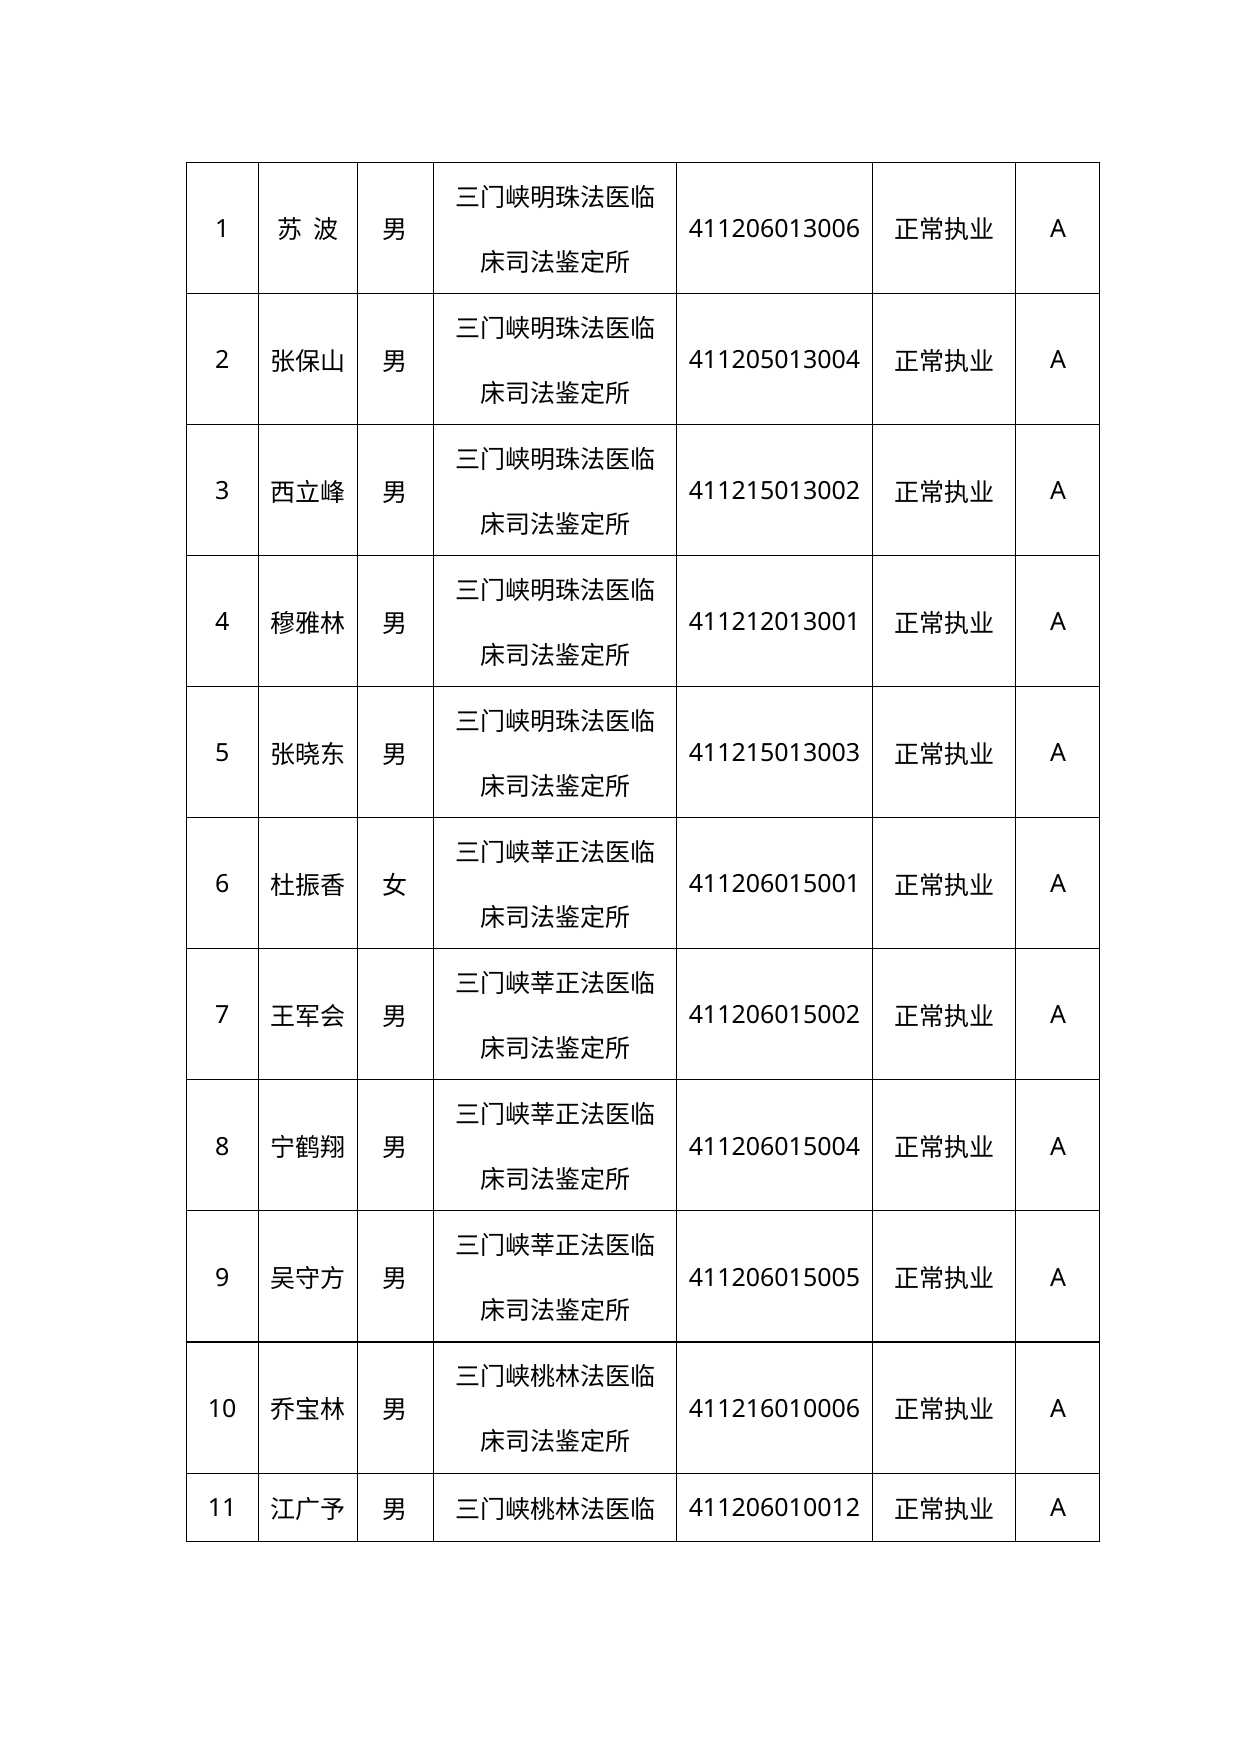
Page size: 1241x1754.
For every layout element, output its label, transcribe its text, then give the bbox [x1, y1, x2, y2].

table_cell 男 [358, 949, 433, 1079]
table_cell 三门峡莘正法医临床司法鉴定所 [434, 1211, 676, 1341]
table_cell 正常执业 [873, 294, 1015, 424]
table_cell 三门峡明珠法医临床司法鉴定所 [434, 556, 676, 686]
table_cell 宁鹤翔 [259, 1080, 357, 1210]
table_cell 4 [187, 556, 258, 686]
table_cell 正常执业 [873, 556, 1015, 686]
table_cell 正常执业 [873, 1474, 1015, 1541]
table_cell 乔宝林 [259, 1343, 357, 1472]
table_cell 6 [187, 818, 258, 948]
table_cell 正常执业 [873, 687, 1015, 817]
table_cell 正常执业 [873, 425, 1015, 555]
table_cell 411206015005 [677, 1211, 872, 1341]
table_cell 3 [187, 425, 258, 555]
table_cell 411206015002 [677, 949, 872, 1079]
table_cell 男 [358, 1080, 433, 1210]
table_cell 三门峡桃林法医临床司法鉴定所 [434, 1474, 676, 1541]
table_cell 王军会 [259, 949, 357, 1079]
table_cell 男 [358, 556, 433, 686]
table_cell 男 [358, 294, 433, 424]
table_cell A [1016, 556, 1099, 686]
table_cell 三门峡莘正法医临床司法鉴定所 [434, 1080, 676, 1210]
table_cell 男 [358, 163, 433, 293]
table_cell 正常执业 [873, 1343, 1015, 1472]
table_cell 正常执业 [873, 163, 1015, 293]
table_cell 411205013004 [677, 294, 872, 424]
table_cell 男 [358, 425, 433, 555]
table_cell 男 [358, 1343, 433, 1472]
table_cell 男 [358, 1474, 433, 1541]
table_cell 411206010012 [677, 1474, 872, 1541]
table_cell 三门峡莘正法医临床司法鉴定所 [434, 818, 676, 948]
table_cell 5 [187, 687, 258, 817]
table_cell 正常执业 [873, 1080, 1015, 1210]
table_cell A [1016, 1080, 1099, 1210]
table_cell A [1016, 818, 1099, 948]
table_cell 411215013003 [677, 687, 872, 817]
table_cell 411212013001 [677, 556, 872, 686]
table_cell 三门峡明珠法医临床司法鉴定所 [434, 294, 676, 424]
table_cell 9 [187, 1211, 258, 1341]
table_cell 三门峡明珠法医临床司法鉴定所 [434, 425, 676, 555]
table_cell 1 [187, 163, 258, 293]
table_cell 苏 波 [259, 163, 357, 293]
table_cell 穆雅林 [259, 556, 357, 686]
table_cell A [1016, 1343, 1099, 1472]
table_cell 三门峡明珠法医临床司法鉴定所 [434, 163, 676, 293]
table_cell 杜振香 [259, 818, 357, 948]
table_cell 411206013006 [677, 163, 872, 293]
table_cell A [1016, 687, 1099, 817]
table_cell 女 [358, 818, 433, 948]
table_cell 张晓东 [259, 687, 357, 817]
table_cell 411216010006 [677, 1343, 872, 1472]
table_cell 三门峡桃林法医临床司法鉴定所 [434, 1343, 676, 1472]
table_cell A [1016, 294, 1099, 424]
table_cell 男 [358, 687, 433, 817]
table_cell 10 [187, 1343, 258, 1472]
table_cell 正常执业 [873, 949, 1015, 1079]
table_cell 411206015001 [677, 818, 872, 948]
table_cell 411206015004 [677, 1080, 872, 1210]
table_cell 正常执业 [873, 818, 1015, 948]
table_cell A [1016, 1211, 1099, 1341]
table_cell A [1016, 425, 1099, 555]
table_cell 男 [358, 1211, 433, 1341]
table_cell 三门峡明珠法医临床司法鉴定所 [434, 687, 676, 817]
table_cell 三门峡莘正法医临床司法鉴定所 [434, 949, 676, 1079]
table_cell 西立峰 [259, 425, 357, 555]
table_cell 7 [187, 949, 258, 1079]
table_cell 正常执业 [873, 1211, 1015, 1341]
table_cell A [1016, 949, 1099, 1079]
table_cell 张保山 [259, 294, 357, 424]
table_cell 江广予 [259, 1474, 357, 1541]
table_cell A [1016, 1474, 1099, 1541]
table_cell 11 [187, 1474, 258, 1541]
table_cell A [1016, 163, 1099, 293]
table_cell 吴守方 [259, 1211, 357, 1341]
table_cell 8 [187, 1080, 258, 1210]
table_cell 411215013002 [677, 425, 872, 555]
table_cell 2 [187, 294, 258, 424]
